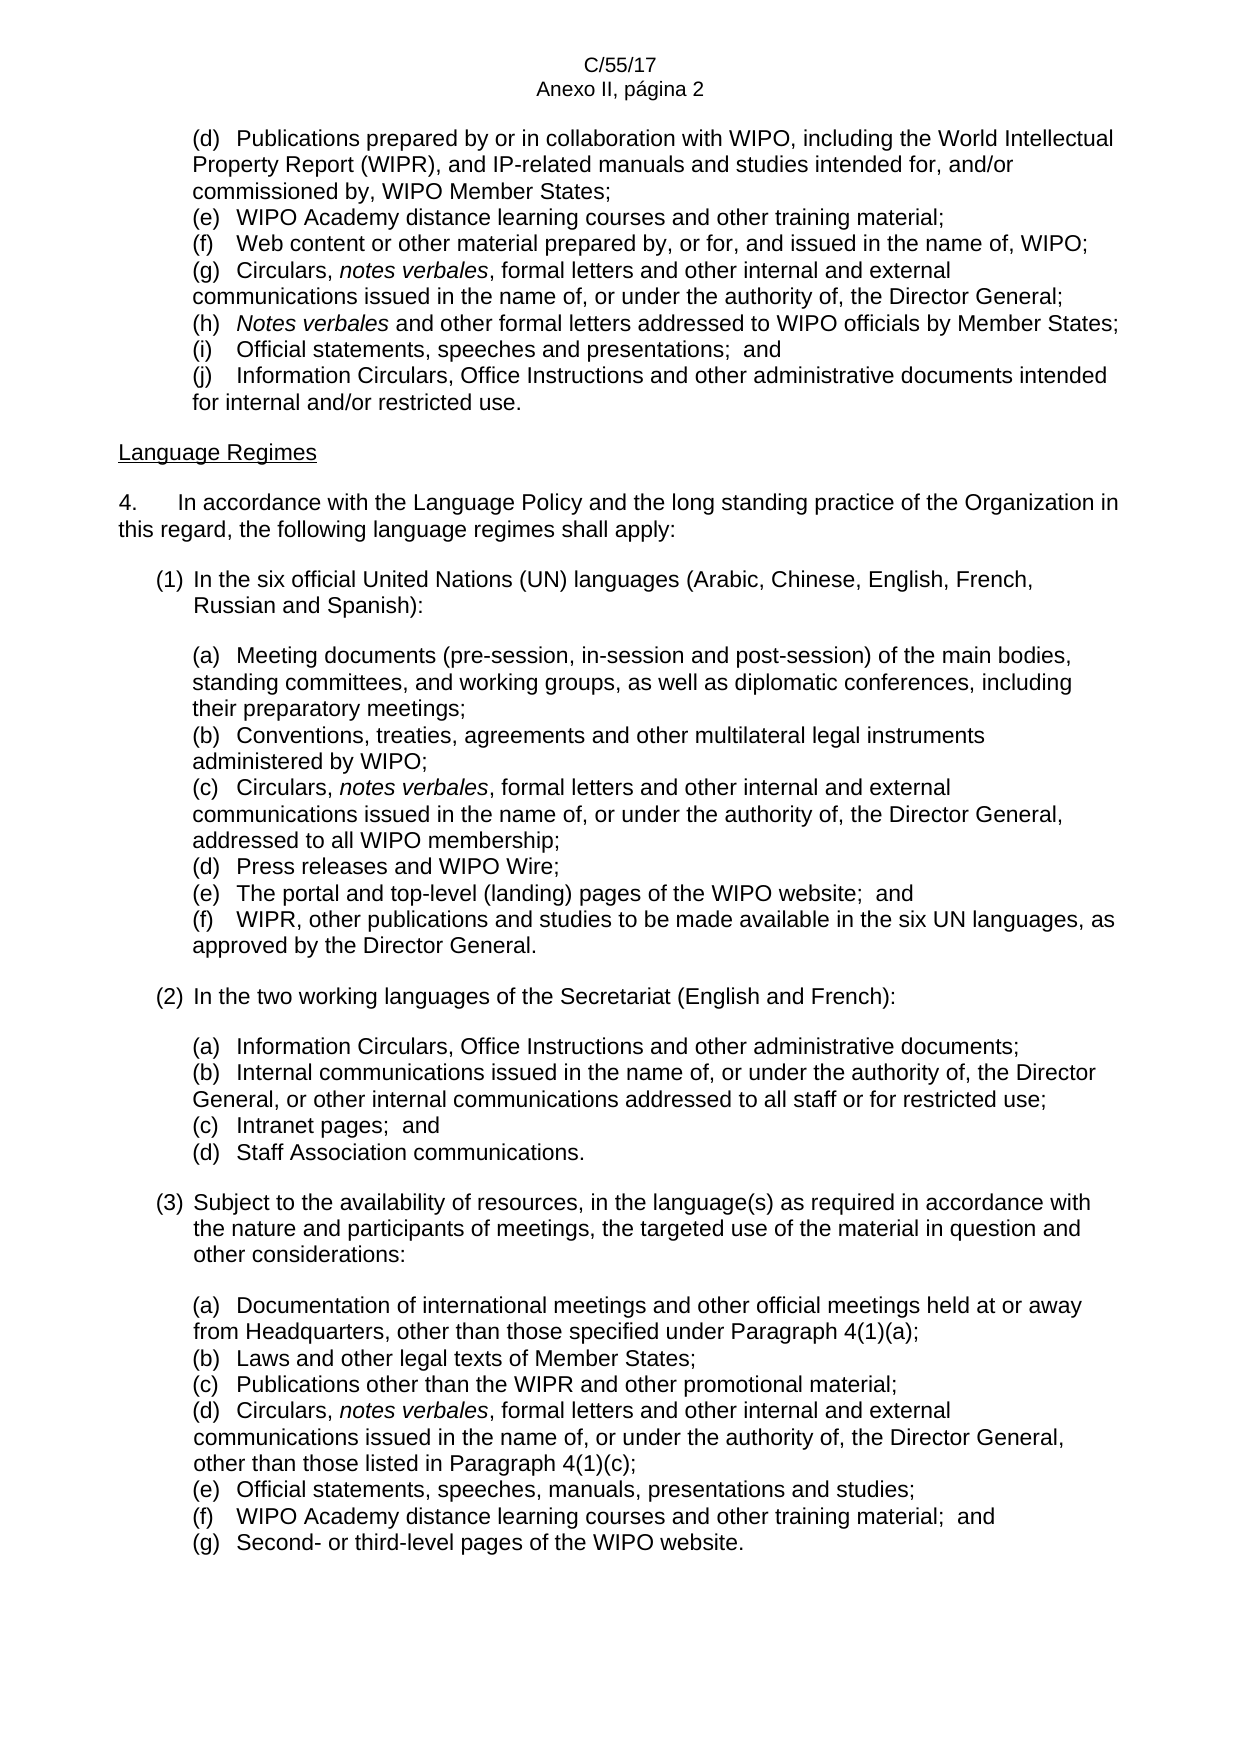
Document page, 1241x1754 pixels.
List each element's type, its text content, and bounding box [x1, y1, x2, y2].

list Intranet pages; and [192, 1112, 1122, 1138]
list Conventions, treaties, agreements and other multilateral legal instruments administered by WIPO; [192, 722, 1122, 774]
list In the six official United Nations (UN) languages (Arabic, Chinese, English, French, Russian and Spanish): [156, 566, 1122, 618]
list Laws and other legal texts of Member States; [192, 1344, 1122, 1371]
list Official statements, speeches, manuals, presentations and studies; [192, 1476, 1122, 1503]
list Circulars, notes verbales, formal letters and other internal and external communications issued in the name of, or under the authority of, the Director General; [192, 257, 1122, 309]
list Subject to the availability of resources, in the language(s) as required in accordance with the nature and participants of meetings, the targeted use of the material in question and other considerations: [156, 1189, 1122, 1268]
list Official statements, speeches and presentations; and [192, 336, 1122, 362]
list Circulars, notes verbales, formal letters and other internal and external communications issued in the name of, or under the authority of, the Director General, addressed to all WIPO membership; [192, 774, 1122, 853]
list Second- or third-level pages of the WIPO website. [192, 1529, 1122, 1555]
list Staff Association communications. [192, 1138, 1122, 1165]
list WIPR, other publications and studies to be made available in the six UN languages, as approved by the Director General. [192, 906, 1122, 959]
list Meeting documents (pre-session, in-session and post-session) of the main bodies, standing committees, and working groups, as well as diplomatic conferences, including their preparatory meetings; [192, 642, 1122, 722]
list Information Circulars, Office Instructions and other administrative documents; [192, 1033, 1122, 1059]
list Notes verbales and other formal letters addressed to WIPO officials by Member States; [192, 309, 1122, 336]
list The portal and top-level (landing) pages of the WIPO website; and [192, 880, 1122, 906]
list In accordance with the Language Policy and the long standing practice of the Organization in this regard, the following language regimes shall apply: [118, 489, 1122, 542]
text Language Regimes [118, 439, 1122, 465]
list Information Circulars, Office Instructions and other administrative documents intended for internal and/or restricted use. [192, 362, 1122, 415]
list Web content or other material prepared by, or for, and issued in the name of, WIPO; [192, 230, 1122, 257]
list Publications other than the WIPR and other promotional material; [192, 1371, 1122, 1397]
list Internal communications issued in the name of, or under the authority of, the Director General, or other internal communications addressed to all staff or for restricted use; [192, 1059, 1122, 1112]
list WIPO Academy distance learning courses and other training material; and [192, 1503, 1122, 1529]
list Publications prepared by or in collaboration with WIPO, including the World Intellectual Property Report (WIPR), and IP-related manuals and studies intended for, and/or commissioned by, WIPO Member States; [192, 125, 1122, 204]
list Circulars, notes verbales, formal letters and other internal and external communications issued in the name of, or under the authority of, the Director General, other than those listed in Paragraph 4(1)(c); [192, 1397, 1122, 1476]
list WIPO Academy distance learning courses and other training material; [192, 204, 1122, 230]
list Press releases and WIPO Wire; [192, 853, 1122, 880]
list In the two working languages of the Secretariat (English and French): [156, 983, 1122, 1009]
list Documentation of international meetings and other official meetings held at or away from Headquarters, other than those specified under Paragraph 4(1)(a); [192, 1292, 1122, 1344]
